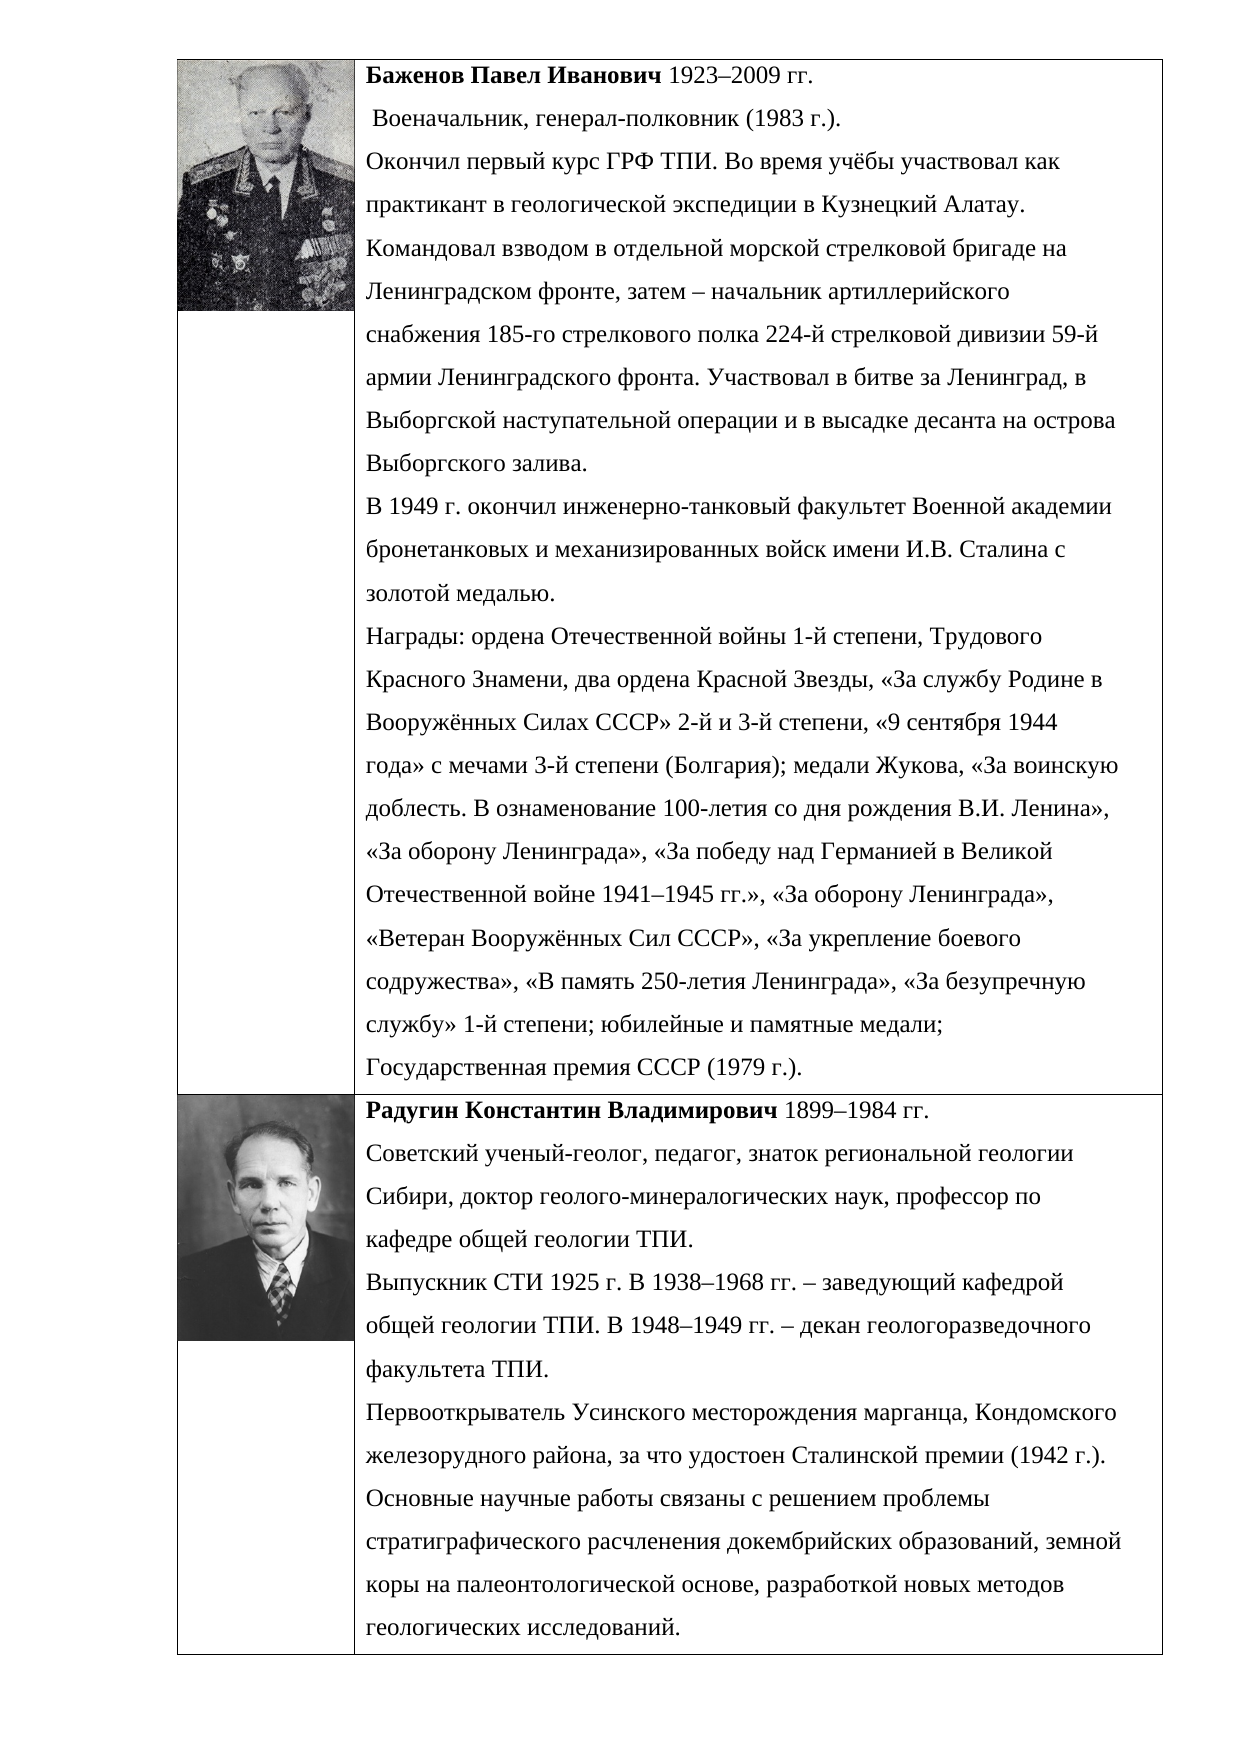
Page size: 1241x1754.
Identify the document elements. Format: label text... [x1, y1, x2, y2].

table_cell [355, 1095, 1162, 1654]
table_cell [178, 1341, 354, 1654]
picture [177, 60, 355, 311]
table_cell [178, 311, 354, 1094]
table_cell Баженов Павел Иванович 1923–2009 гг. Военачальник, генерал-полковник (1983 г.). Окончил первый курс ГРФ ТПИ. Во время учёбы участвовал как практикант в геологической экспедиции в Кузнецкий Алатау. Командовал взводом в отдельной морской стрелковой бригаде на Ленинградском фронте, затем – начальник артиллерийского снабжения 185-го стрелкового полка 224-й стрелковой дивизии 59-й армии Ленинградского фронта. Участвовал в битве за Ленинград, в Выборгской наступательной операции и в высадке десанта на острова Выборгского залива. В 1949 г. окончил инженерно-танковый факультет Военной академии бронетанковых и механизированных войск имени И.В. Сталина с золотой медалью. Награды: ордена Отечественной войны 1-й степени, Трудового Красного Знамени, два ордена Красной Звезды, «За службу Родине в Вооружённых Силах СССР» 2-й и 3-й степени, «9 сентября 1944 года» с мечами 3-й степени (Болгария); медали Жукова, «За воинскую доблесть. В ознаменование 100-летия со дня рождения В.И. Ленина», «За оборону Ленинграда», «За победу над Германией в Великой Отечественной войне 1941–1945 гг.», «За оборону Ленинграда», «Ветеран Вооружённых Сил СССР», «За укрепление боевого содружества», «В память 250-летия Ленинграда», «За безупречную службу» 1-й степени; юбилейные и памятные медали; Государственная премия СССР (1979 г.). [355, 60, 1162, 1094]
picture [177, 1095, 355, 1341]
